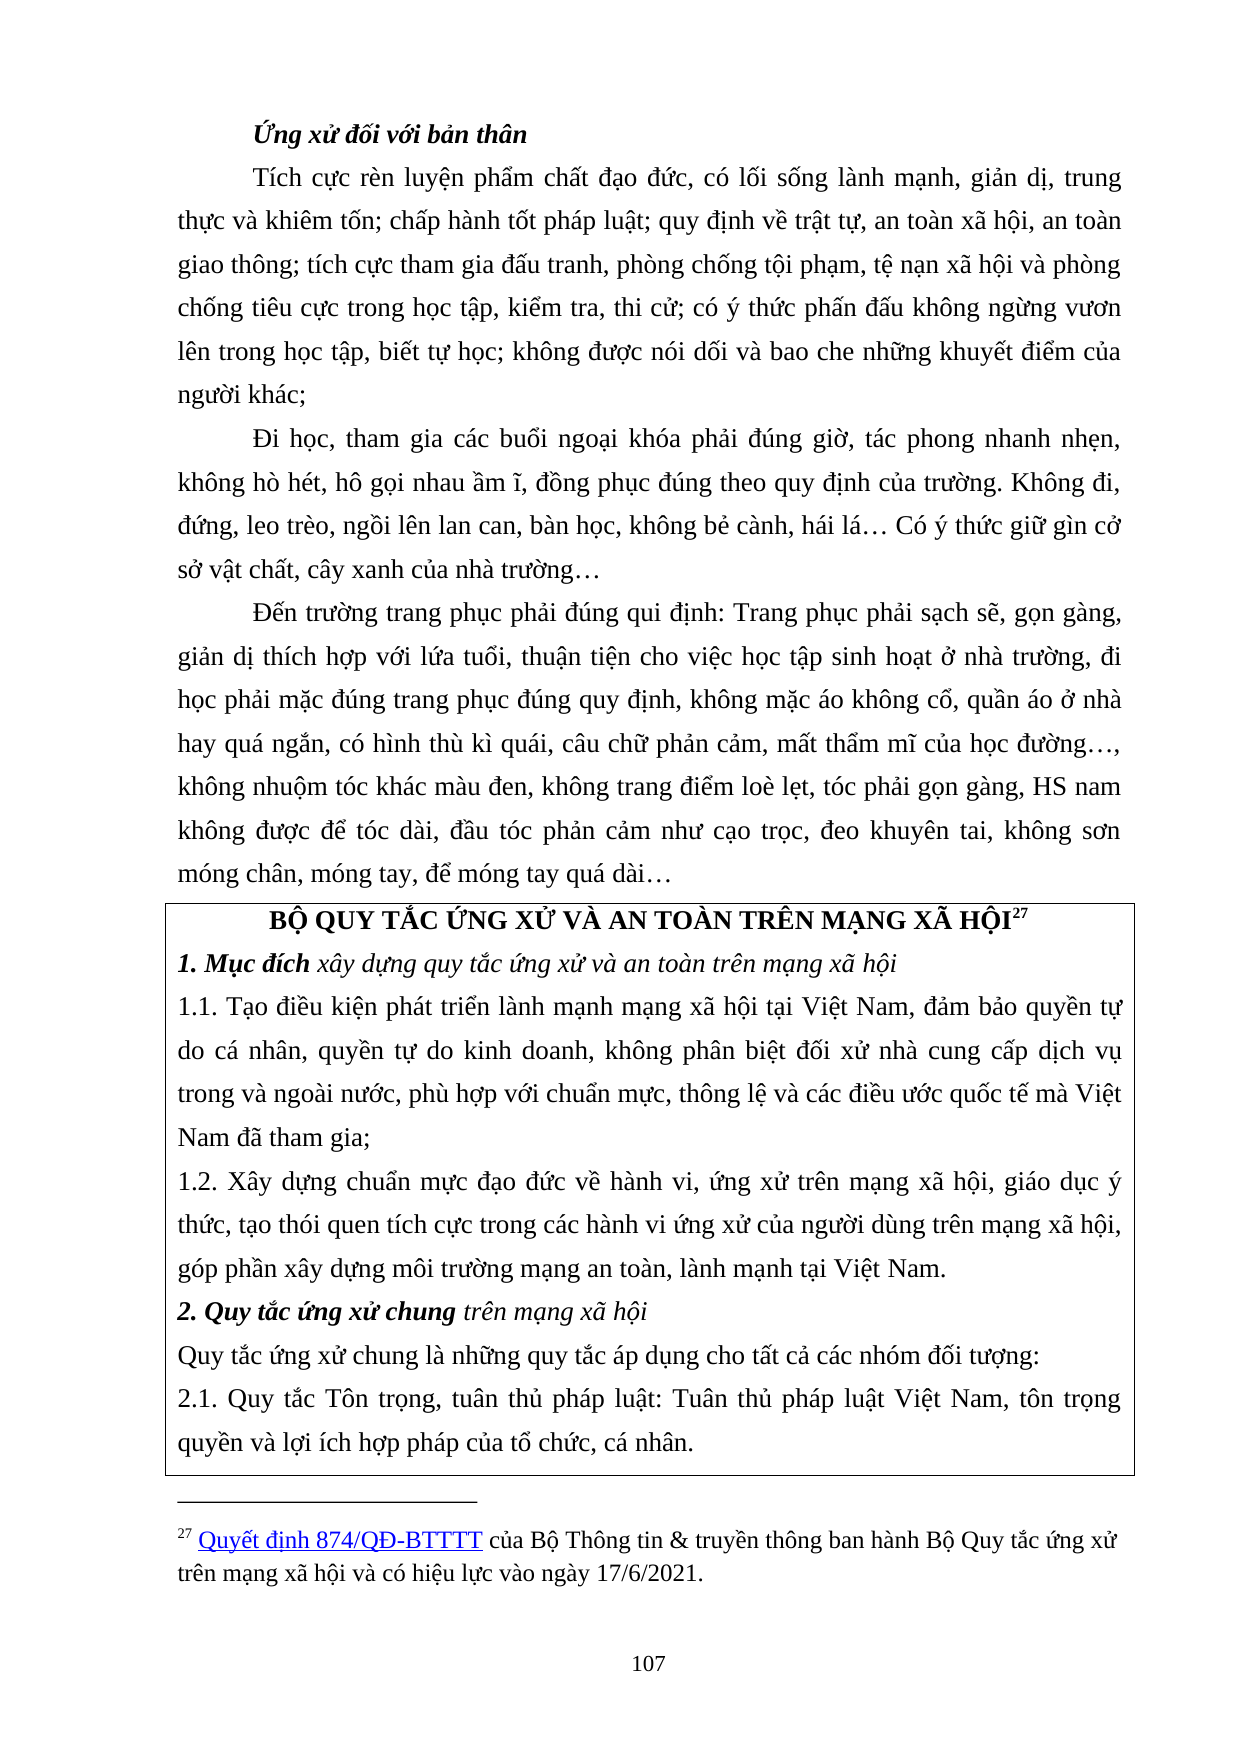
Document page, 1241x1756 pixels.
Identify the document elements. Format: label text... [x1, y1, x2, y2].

text Đi học, tham gia các buổi ngoại khóa phải đúng giờ, tác phong nhanh nhẹn, không hò hét, hô gọi nhau ầm ĩ, đồng phục đúng theo quy định của trường. Không đi, đứng, leo trèo, ngồi lên lan can, bàn học, không bẻ cành, hái lá… Có ý thức giữ gìn cở sở vật chất, cây xanh của nhà trường… [177, 422, 1123, 584]
text Tích cực rèn luyện phẩm chất đạo đức, có lối sống lành mạnh, giản dị, trung thực và khiêm tốn; chấp hành tốt pháp luật; quy định về trật tự, an toàn xã hội, an toàn giao thông; tích cực tham gia đấu tranh, phòng chống tội phạm, tệ nạn xã hội và phòng chống tiêu cực trong học tập, kiểm tra, thi cử; có ý thức phấn đấu không ngừng vươn lên trong học tập, biết tự học; không được nói dối và bao che những khuyết điểm của người khác; [177, 161, 1123, 410]
text 27 Quyết định 874/QĐ-BTTTT của Bộ Thông tin & truyền thông ban hành Bộ Quy tắc ứng xử trên mạng xã hội và có hiệu lực vào ngày 17/6/2021. [177, 1525, 1120, 1587]
text Đến trường trang phục phải đúng qui định: Trang phục phải sạch sẽ, gọn gàng, giản dị thích hợp với lứa tuổi, thuận tiện cho việc học tập sinh hoạt ở nhà trường, đi học phải mặc đúng trang phục đúng quy định, không mặc áo không cổ, quần áo ở nhà hay quá ngắn, có hình thù kì quái, câu chữ phản cảm, mất thẩm mĩ của học đường…, không nhuộm tóc khác màu đen, không trang điểm loè lẹt, tóc phải gọn gàng, HS nam không được để tóc dài, đầu tóc phản cảm như cạo trọc, đeo khuyên tai, không sơn móng chân, móng tay, để móng tay quá dài… [177, 596, 1123, 889]
subtitle Ứng xử đối với bản thân [252, 118, 1165, 149]
